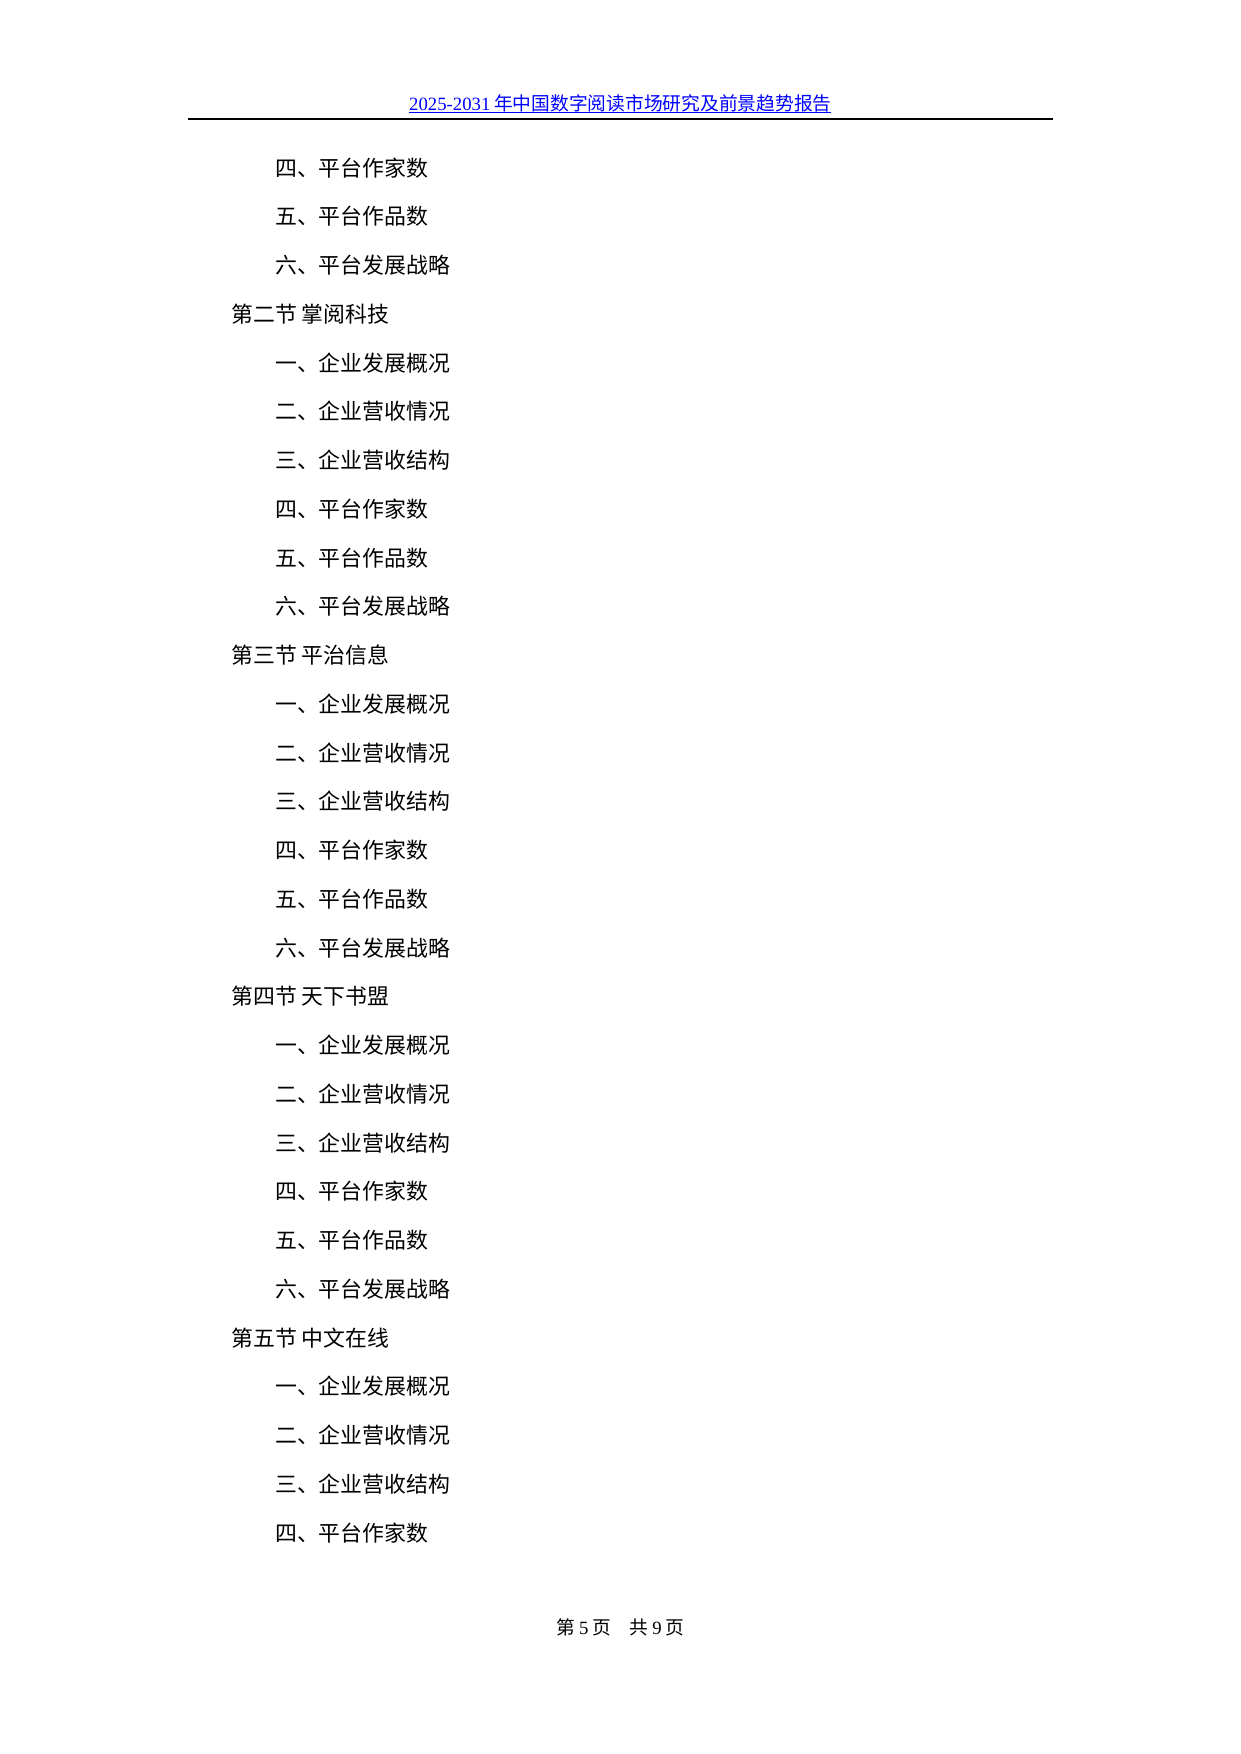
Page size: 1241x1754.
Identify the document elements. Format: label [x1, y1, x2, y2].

text [187, 150, 1053, 1548]
